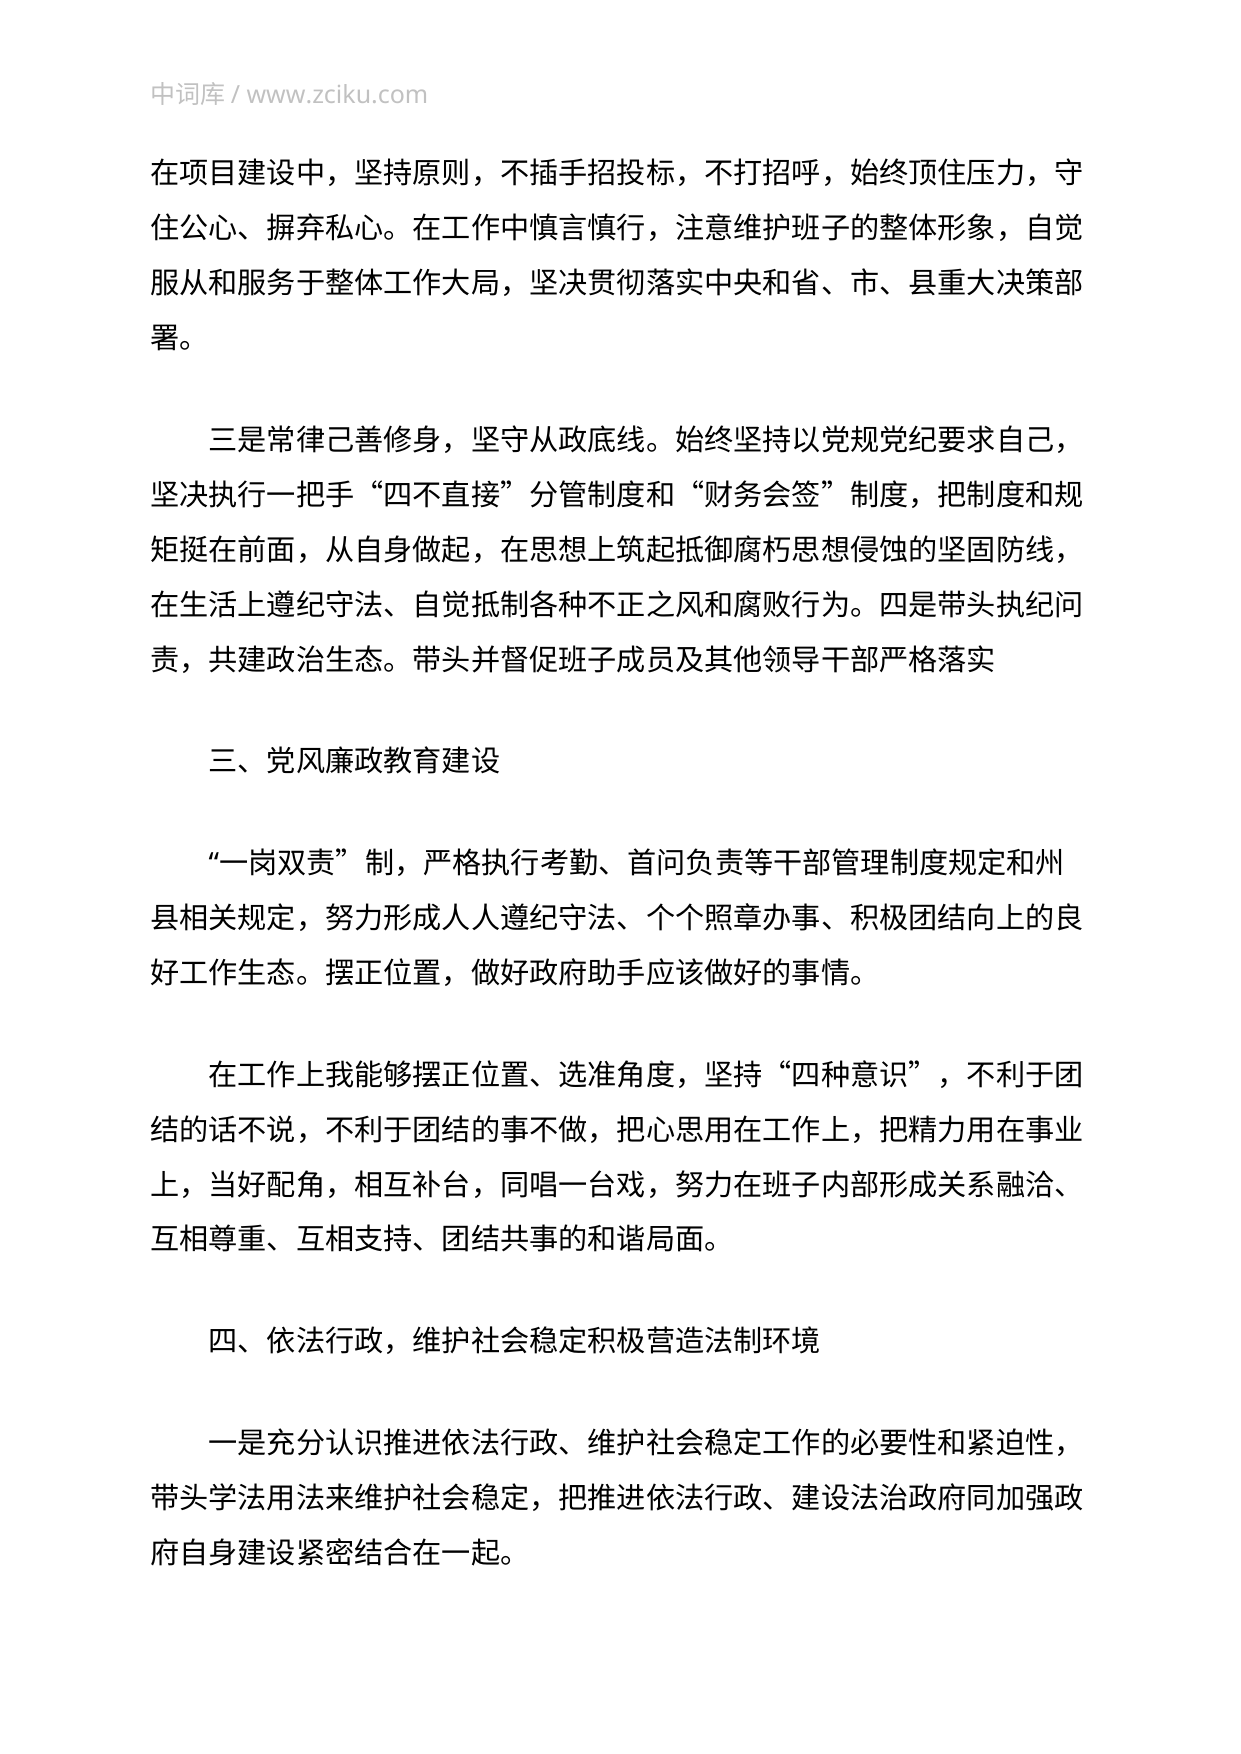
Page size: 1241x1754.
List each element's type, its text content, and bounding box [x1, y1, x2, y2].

text 在工作上我能够摆正位置、选准角度，坚持“四种意识”，不利于团结的话不说，不利于团结的事不做，把心思用在工作上，把精力用在事业上，当好配角，相互补台，同唱一台戏，努力在班子内部形成关系融洽、互相尊重、互相支持、团结共事的和谐局面。 [150, 1051, 1090, 1258]
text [150, 150, 1090, 357]
text 三是常律己善修身，坚守从政底线。始终坚持以党规党纪要求自己，坚决执行一把手“四不直接”分管制度和“财务会签”制度，把制度和规矩挺在前面，从自身做起，在思想上筑起抵御腐朽思想侵蚀的坚固防线，在生活上遵纪守法、自觉抵制各种不正之风和腐败行为。四是带头执纪问责，共建政治生态。带头并督促班子成员及其他领导干部严格落实 [150, 416, 1090, 678]
text 三、党风廉政教育建设 [150, 738, 1090, 780]
text 四、依法行政，维护社会稳定积极营造法制环境 [150, 1318, 1090, 1360]
text “一岗双责”制，严格执行考勤、首问负责等干部管理制度规定和州县相关规定，努力形成人人遵纪守法、个个照章办事、积极团结向上的良好工作生态。摆正位置，做好政府助手应该做好的事情。 [150, 839, 1090, 992]
text 一是充分认识推进依法行政、维护社会稳定工作的必要性和紧迫性，带头学法用法来维护社会稳定，把推进依法行政、建设法治政府同加强政府自身建设紧密结合在一起。 [150, 1419, 1090, 1572]
